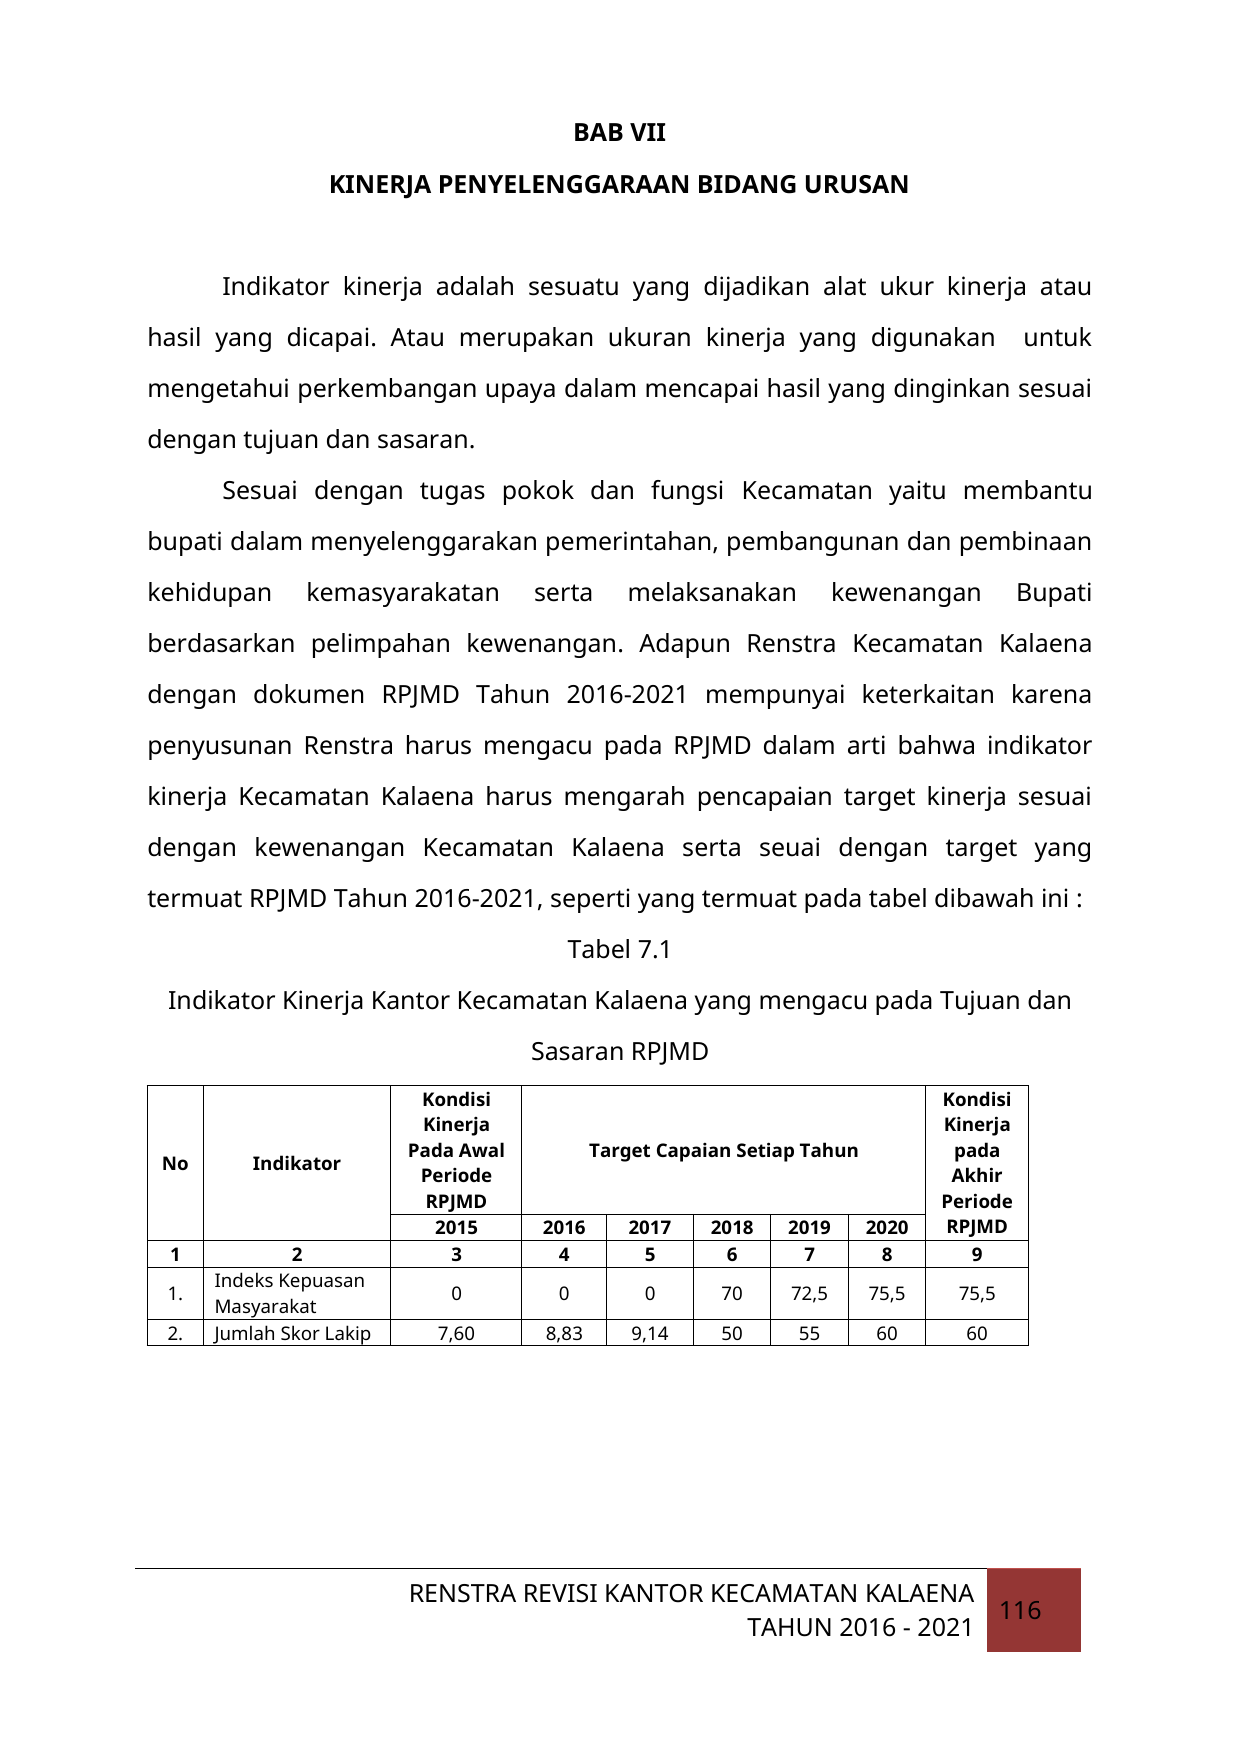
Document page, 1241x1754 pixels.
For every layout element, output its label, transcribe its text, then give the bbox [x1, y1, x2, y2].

text BAB VII [147, 113, 1092, 148]
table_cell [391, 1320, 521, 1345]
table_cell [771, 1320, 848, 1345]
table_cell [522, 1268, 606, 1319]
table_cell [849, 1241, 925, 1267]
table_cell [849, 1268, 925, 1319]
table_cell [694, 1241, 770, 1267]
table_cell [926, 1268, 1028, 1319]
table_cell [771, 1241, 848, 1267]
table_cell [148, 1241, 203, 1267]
text Tabel 7.1 [147, 932, 1093, 966]
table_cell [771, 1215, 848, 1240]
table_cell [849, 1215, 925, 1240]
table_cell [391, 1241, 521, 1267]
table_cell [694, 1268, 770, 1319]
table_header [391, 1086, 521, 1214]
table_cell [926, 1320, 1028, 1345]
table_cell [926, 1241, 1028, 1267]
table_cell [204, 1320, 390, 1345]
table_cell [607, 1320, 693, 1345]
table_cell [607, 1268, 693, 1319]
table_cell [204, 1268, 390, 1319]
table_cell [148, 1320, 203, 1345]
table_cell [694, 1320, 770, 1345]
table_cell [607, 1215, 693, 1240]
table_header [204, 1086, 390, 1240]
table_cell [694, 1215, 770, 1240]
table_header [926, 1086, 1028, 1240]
text Sesuai dengan tugas pokok dan fungsi Kecamatan yaitu membantu bupati dalam menyelenggarakan pemerintahan, pembangunan dan pembinaan kehidupan kemasyarakatan serta melaksanakan kewenangan Bupati berdasarkan pelimpahan kewenangan. Adapun Renstra Kecamatan Kalaena dengan dokumen RPJMD Tahun 2016-2021 mempunyai keterkaitan karena penyusunan Renstra harus mengacu pada RPJMD dalam arti bahwa indikator kinerja Kecamatan Kalaena harus mengarah pencapaian target kinerja sesuai dengan kewenangan Kecamatan Kalaena serta seuai dengan target yang termuat RPJMD Tahun 2016-2021, seperti yang termuat pada tabel dibawah ini : [147, 472, 1093, 915]
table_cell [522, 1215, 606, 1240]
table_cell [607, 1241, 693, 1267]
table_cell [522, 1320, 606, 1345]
text KINERJA PENYELENGGARAAN BIDANG URUSAN [147, 166, 1092, 200]
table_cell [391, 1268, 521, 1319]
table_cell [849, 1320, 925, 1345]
text Indikator kinerja adalah sesuatu yang dijadikan alat ukur kinerja atau hasil yang dicapai. Atau merupakan ukuran kinerja yang digunakan untuk mengetahui perkembangan upaya dalam mencapai hasil yang dinginkan sesuai dengan tujuan dan sasaran. [147, 268, 1093, 456]
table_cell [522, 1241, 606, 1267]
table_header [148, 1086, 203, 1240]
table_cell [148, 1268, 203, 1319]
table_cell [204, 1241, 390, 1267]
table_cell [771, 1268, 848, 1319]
text Indikator Kinerja Kantor Kecamatan Kalaena yang mengacu pada Tujuan dan Sasaran RPJMD [147, 983, 1093, 1068]
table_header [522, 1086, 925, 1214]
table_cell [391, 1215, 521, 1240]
